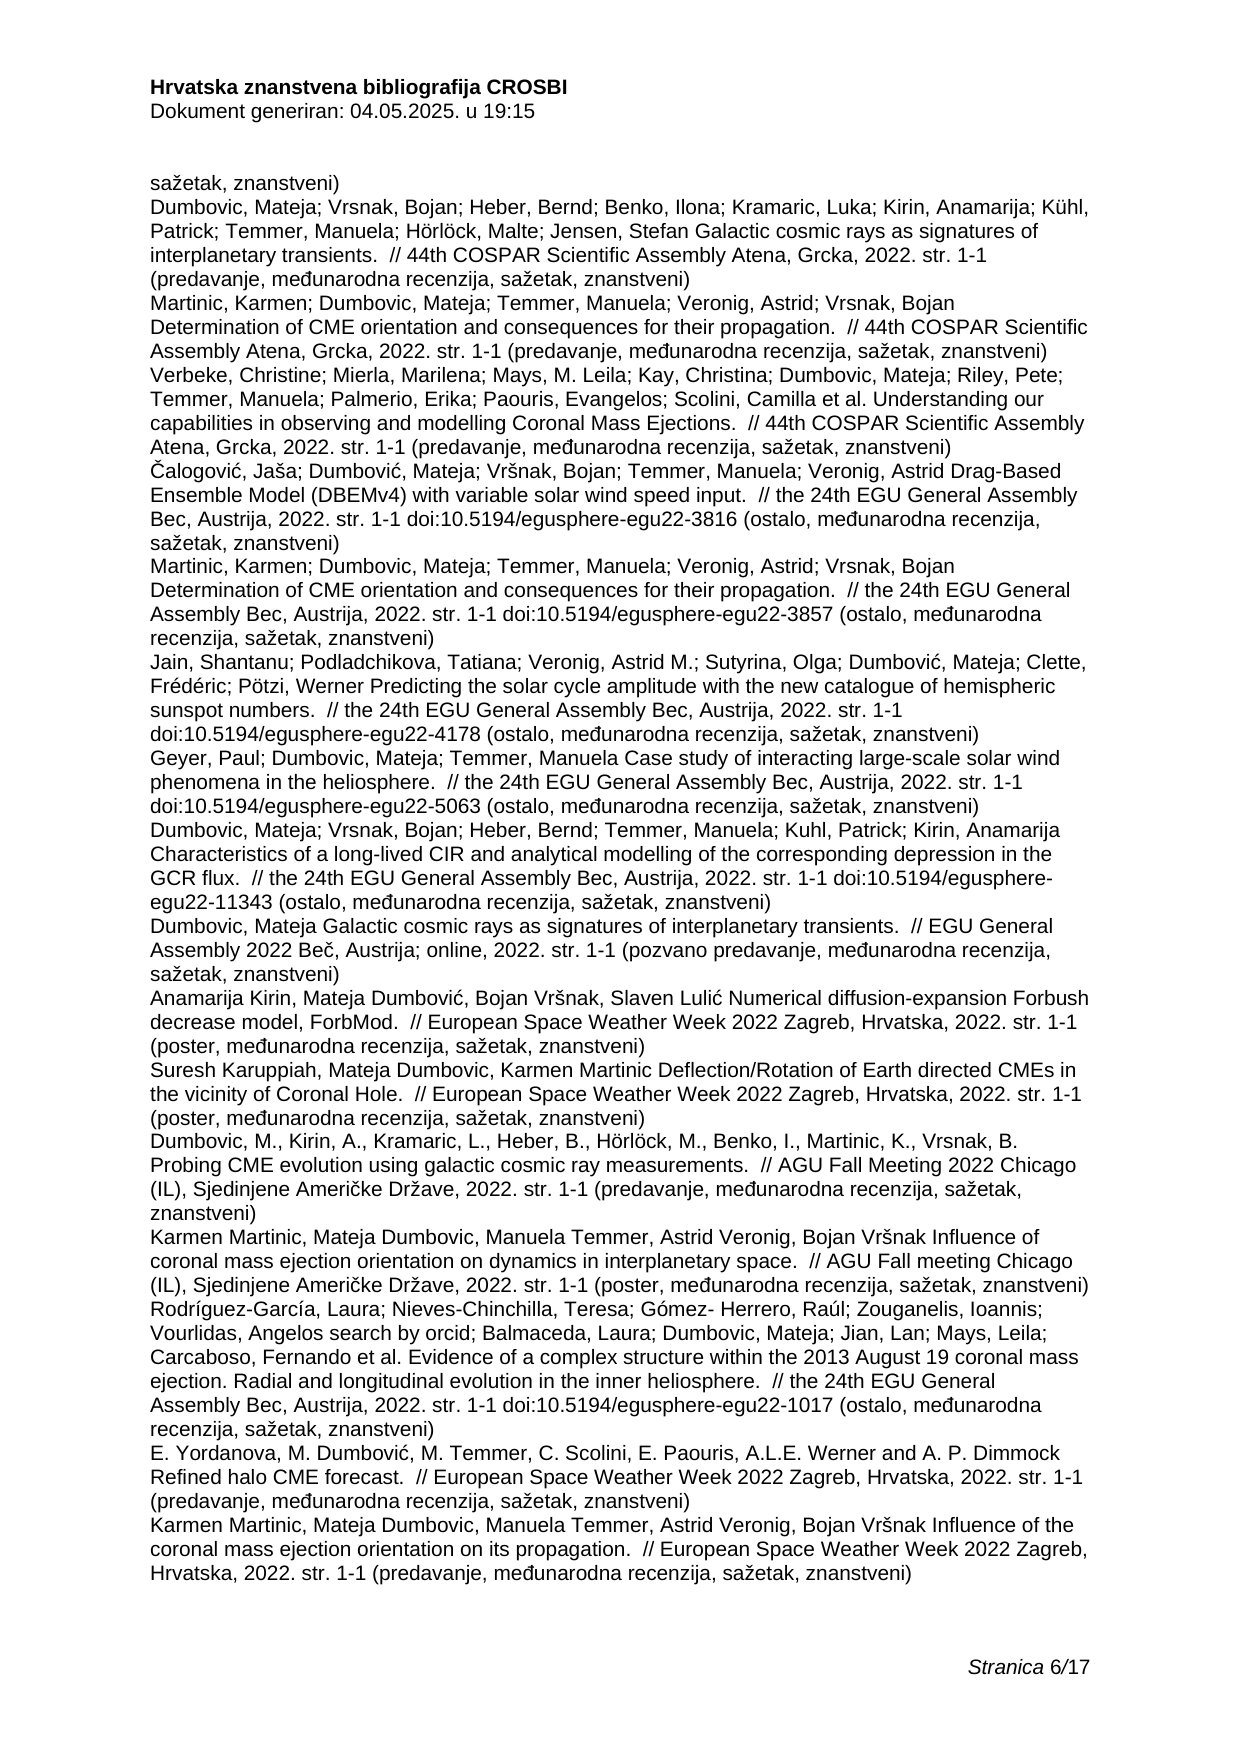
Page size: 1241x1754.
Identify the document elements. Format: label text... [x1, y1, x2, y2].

text Martinic, Karmen; Dumbovic, Mateja; Temmer, Manuela; Veronig, Astrid; Vrsnak, Bojan [150, 291, 1090, 363]
text Anamarija Kirin, Mateja Dumbović, Bojan Vršnak, Slaven Lulić [150, 986, 1090, 1057]
text Geyer, Paul; Dumbovic, Mateja; Temmer, Manuela [150, 746, 1090, 818]
text Dumbovic, Mateja; Vrsnak, Bojan; Heber, Bernd; Benko, Ilona; Kramaric, Luka; Kirin, Anamarija; Kühl, Patrick; Temmer, Manuela; Hörlöck, Malte; Jensen, Stefan [150, 195, 1090, 291]
text Karmen Martinic, Mateja Dumbovic, Manuela Temmer, Astrid Veronig, Bojan Vršnak [150, 1513, 1090, 1584]
text Suresh Karuppiah, Mateja Dumbovic, Karmen Martinic [150, 1057, 1090, 1129]
text Dumbovic, Mateja; Vrsnak, Bojan; Heber, Bernd; Temmer, Manuela; Kuhl, Patrick; Kirin, Anamarija [150, 818, 1090, 914]
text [150, 171, 1090, 195]
text Čalogović, Jaša; Dumbović, Mateja; Vršnak, Bojan; Temmer, Manuela; Veronig, Astrid [150, 458, 1090, 554]
text E. Yordanova, M. Dumbović, M. Temmer, C. Scolini, E. Paouris, A.L.E. Werner and A. P. Dimmock [150, 1441, 1090, 1513]
text Verbeke, Christine; Mierla, Marilena; Mays, M. Leila; Kay, Christina; Dumbovic, Mateja; Riley, Pete; Temmer, Manuela; Palmerio, Erika; Paouris, Evangelos; Scolini, Camilla et al. [150, 363, 1090, 458]
text Jain, Shantanu; Podladchikova, Tatiana; Veronig, Astrid M.; Sutyrina, Olga; Dumbović, Mateja; Clette, Frédéric; Pötzi, Werner [150, 650, 1090, 746]
text Rodríguez-García, Laura; Nieves-Chinchilla, Teresa; Gómez- Herrero, Raúl; Zouganelis, Ioannis; Vourlidas, Angelos search by orcid; Balmaceda, Laura; Dumbovic, Mateja; Jian, Lan; Mays, Leila; Carcaboso, Fernando et al. [150, 1297, 1090, 1441]
text Martinic, Karmen; Dumbovic, Mateja; Temmer, Manuela; Veronig, Astrid; Vrsnak, Bojan [150, 554, 1090, 650]
text Karmen Martinic, Mateja Dumbovic, Manuela Temmer, Astrid Veronig, Bojan Vršnak [150, 1225, 1090, 1297]
text Dumbovic, Mateja [150, 914, 1090, 986]
text Dumbovic, M., Kirin, A., Kramaric, L., Heber, B., Hörlöck, M., Benko, I., Martinic, K., Vrsnak, B. [150, 1129, 1090, 1225]
